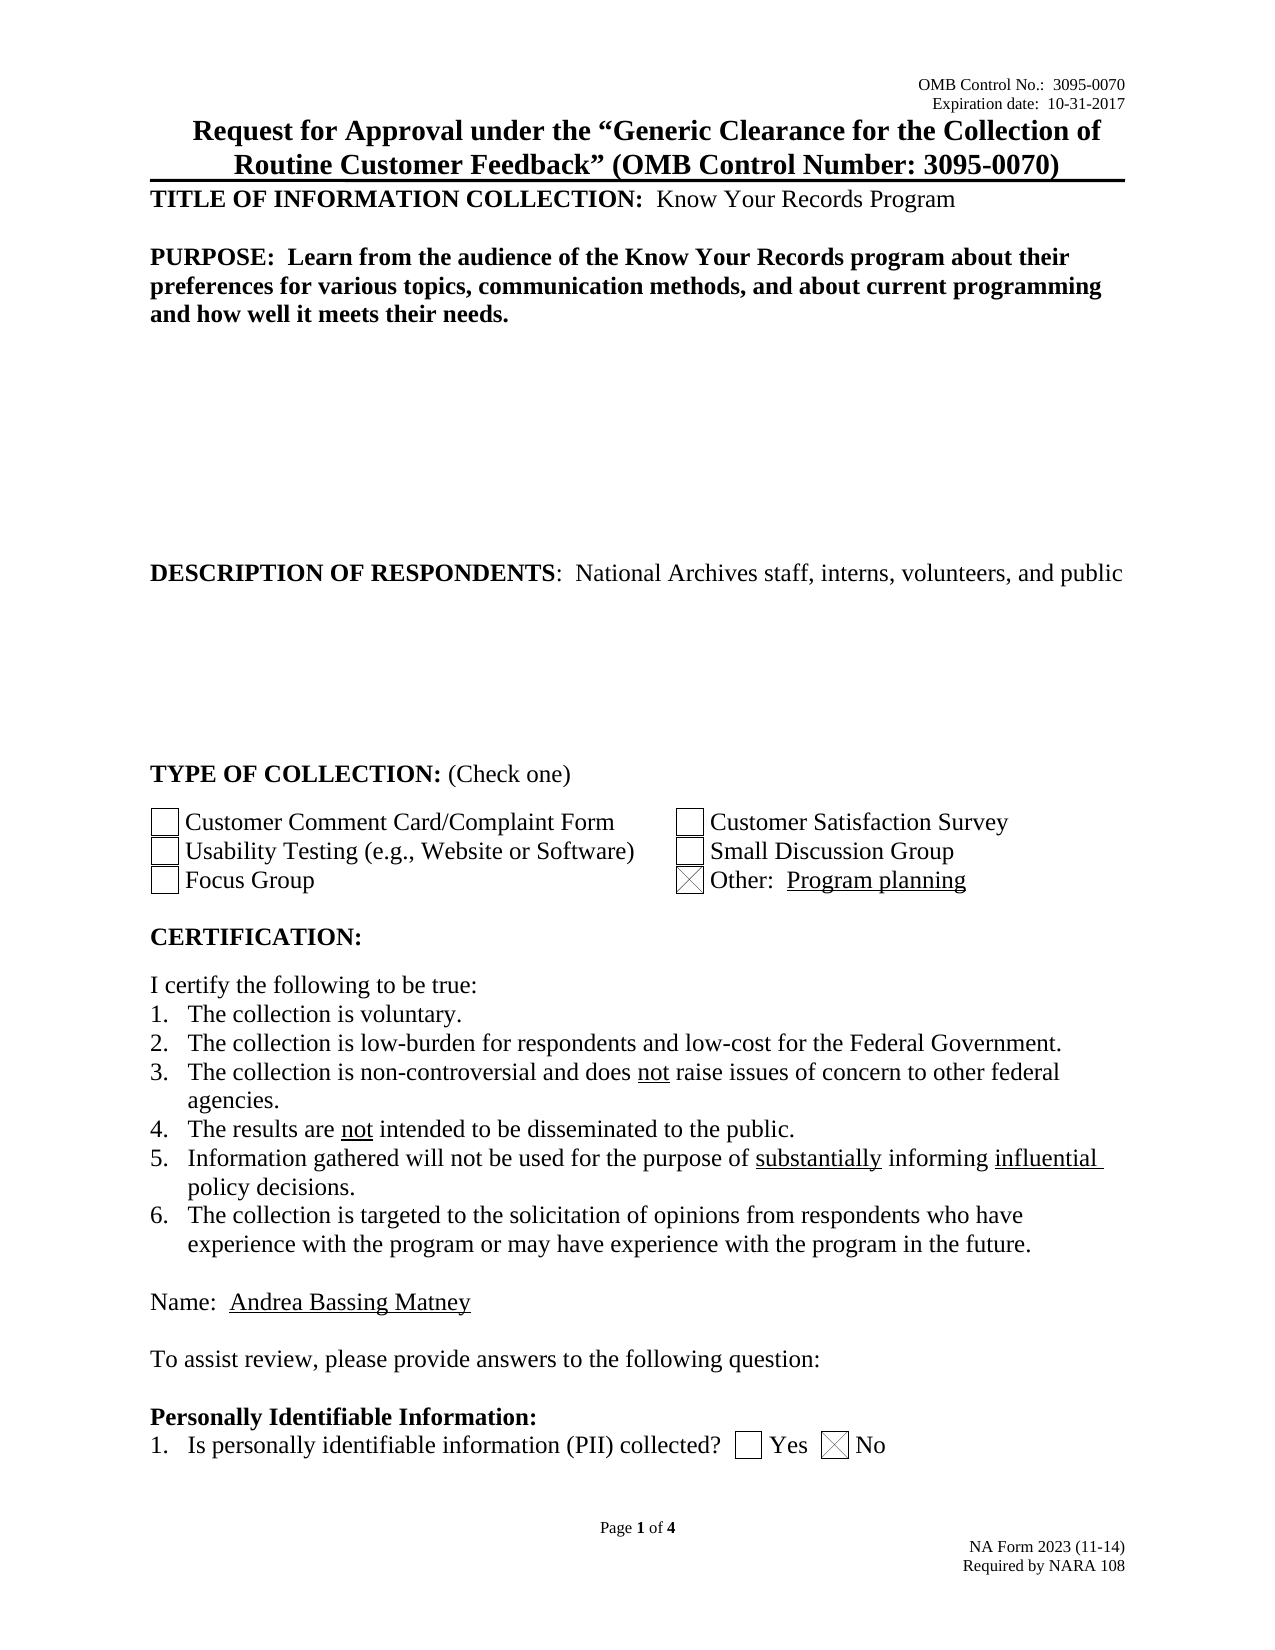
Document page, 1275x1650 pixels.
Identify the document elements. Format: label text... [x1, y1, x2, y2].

list The collection is non-controversial and does not raise issues of concern to other federal agencies. [150, 1057, 1125, 1114]
list The collection is low-burden for respondents and low-cost for the Federal Government. [150, 1028, 1125, 1057]
text PURPOSE: Learn from the audience of the Know Your Records program about their preferences for various topics, communication methods, and about current programming and how well it meets their needs. [150, 242, 1125, 328]
text I certify the following to be true: [150, 970, 1125, 999]
text Personally Identifiable Information: [150, 1402, 1125, 1430]
subtitle Request for Approval under the “Generic Clearance for the Collection of Routine Customer Feedback” (OMB Control Number: 3095-0070) [150, 113, 1144, 180]
text DESCRIPTION OF RESPONDENTS: National Archives staff, interns, volunteers, and public [150, 558, 1125, 587]
text Usability Testing (e.g., Website or Software) Small Discussion Group [150, 836, 1125, 865]
list Information gathered will not be used for the purpose of substantially informing influential policy decisions. [150, 1143, 1125, 1200]
text TYPE OF COLLECTION: (Check one) [150, 759, 1125, 788]
text CERTIFICATION: [150, 922, 1125, 951]
list The results are not intended to be disseminated to the public. [150, 1114, 1125, 1143]
text Name: Andrea Bassing Matney [150, 1287, 1125, 1315]
list The collection is targeted to the solicitation of opinions from respondents who have experience with the program or may have experience with the program in the future. [150, 1200, 1125, 1258]
list The collection is voluntary. [150, 999, 1125, 1028]
text Focus Group Other: Program planning [150, 865, 676, 894]
text To assist review, please provide answers to the following question: [150, 1344, 1125, 1373]
list Is personally identifiable information (PII) collected? Yes No [150, 1430, 1125, 1459]
text Customer Comment Card/Complaint Form Customer Satisfaction Survey [150, 807, 1125, 836]
text TITLE OF INFORMATION COLLECTION: Know Your Records Program [150, 184, 1125, 213]
text Focus Group Other: Program planning [703, 865, 1125, 894]
